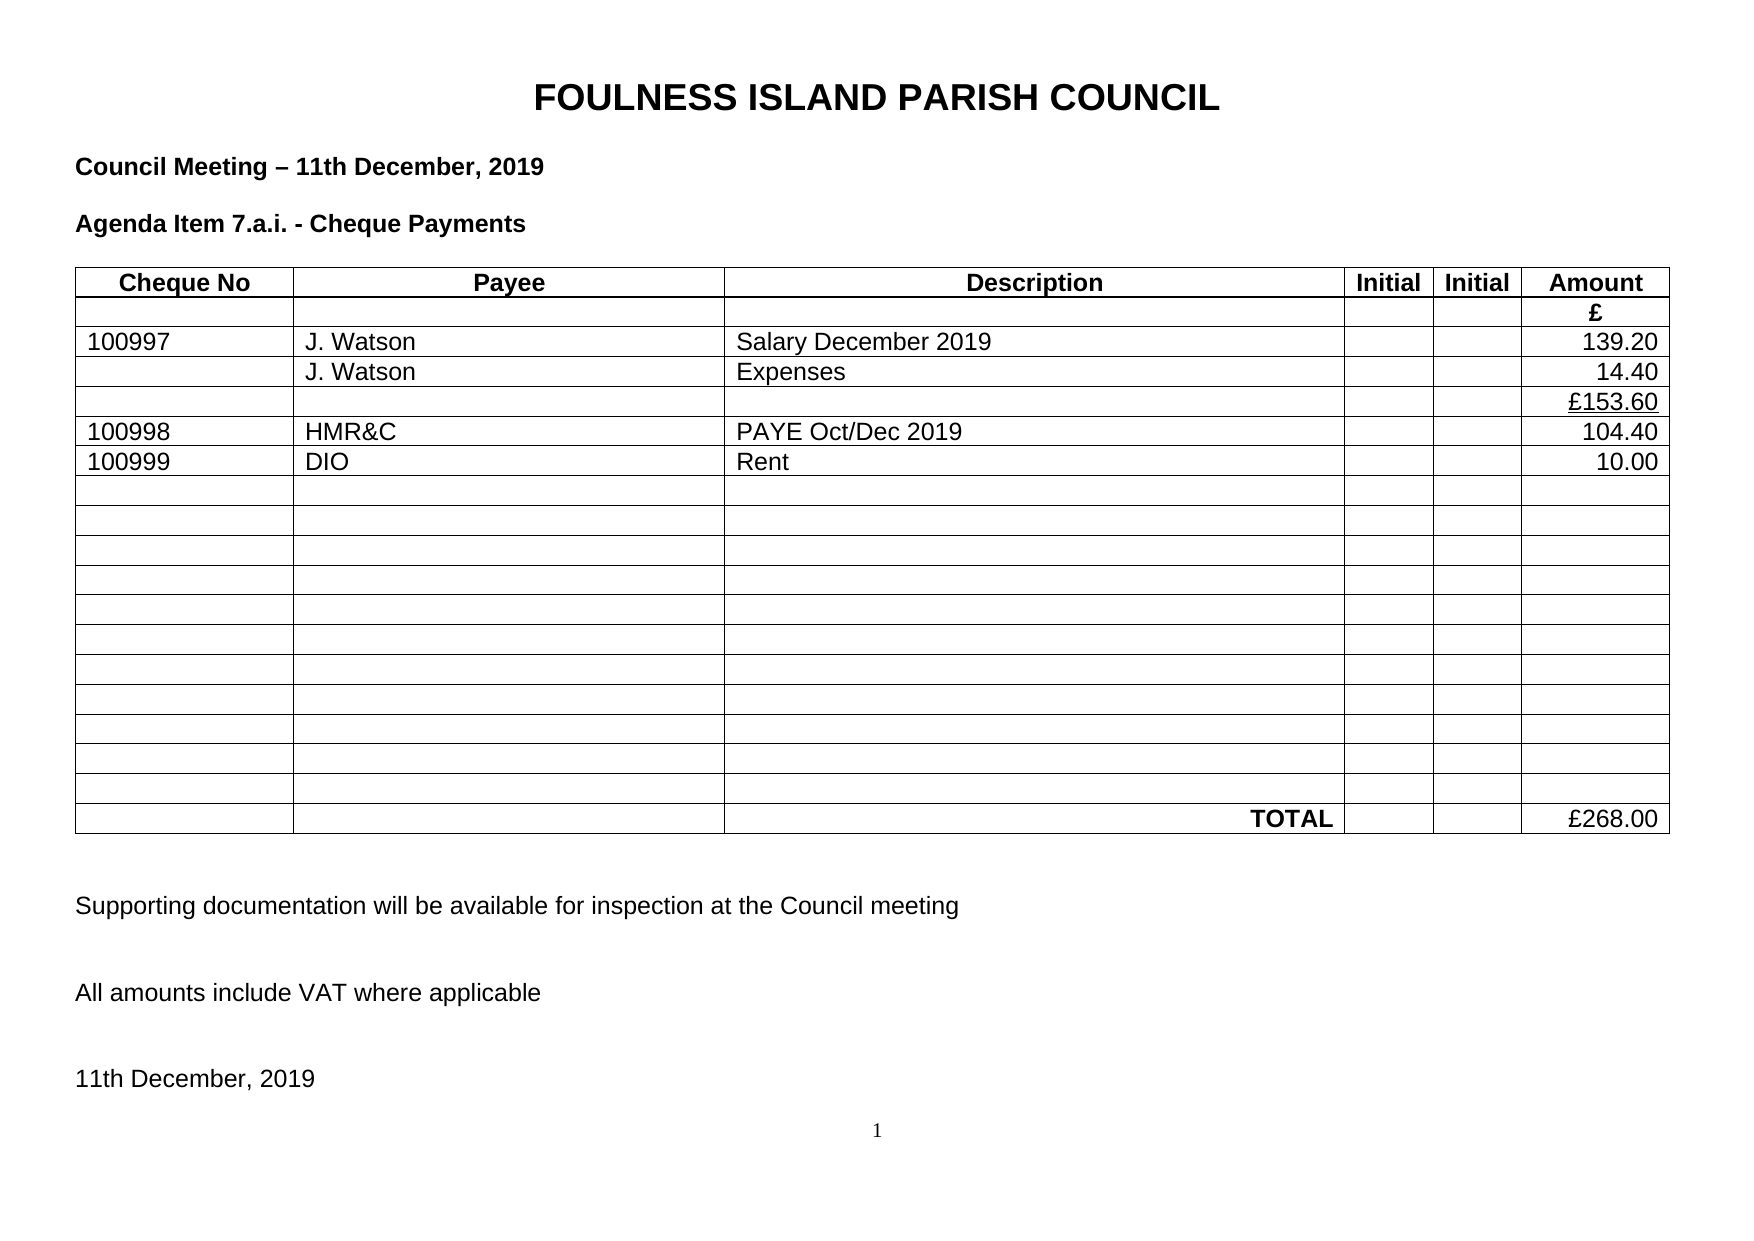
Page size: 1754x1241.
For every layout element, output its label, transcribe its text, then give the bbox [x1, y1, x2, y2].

text Agenda Item 7.a.i. - Cheque Payments [75, 209, 1679, 238]
table_cell [294, 655, 724, 684]
table_cell [1522, 476, 1669, 505]
table_cell [1434, 387, 1521, 416]
table_cell [1434, 417, 1521, 445]
table_cell [1345, 744, 1433, 773]
table_cell [1434, 327, 1521, 356]
table_cell 14.40 [1522, 357, 1669, 386]
table_cell [294, 566, 724, 594]
table_cell [1522, 566, 1669, 594]
text 11th December, 2019 [75, 1064, 1679, 1092]
table_cell [76, 506, 293, 535]
table_cell [1345, 774, 1433, 803]
table_cell [76, 536, 293, 564]
table_cell [1434, 774, 1521, 803]
table_cell [1345, 655, 1433, 684]
table_cell [1522, 536, 1669, 564]
table_cell [1345, 506, 1433, 535]
table_cell [725, 774, 1344, 803]
table_cell [1345, 476, 1433, 505]
table_cell [294, 685, 724, 713]
table_cell [1522, 595, 1669, 624]
table_cell [1345, 715, 1433, 743]
table_cell J. Watson [294, 357, 724, 386]
table_cell [1434, 506, 1521, 535]
table_cell [1522, 655, 1669, 684]
table_cell [1345, 417, 1433, 445]
table_cell [1345, 357, 1433, 386]
table_header Cheque No [76, 268, 293, 296]
table_cell [76, 774, 293, 803]
table_cell [1345, 387, 1433, 416]
table_cell [1522, 685, 1669, 713]
table_cell [1345, 625, 1433, 654]
table_cell [294, 804, 724, 833]
table_header Description [725, 268, 1344, 296]
table_cell [725, 298, 1344, 326]
table_cell [1345, 685, 1433, 713]
table_cell [725, 595, 1344, 624]
table_cell [76, 387, 293, 416]
table_cell [76, 566, 293, 594]
table_cell [294, 715, 724, 743]
table_cell [294, 774, 724, 803]
table_cell [294, 625, 724, 654]
table_cell [76, 804, 293, 833]
table_cell [294, 595, 724, 624]
table_cell [1434, 476, 1521, 505]
table_cell [76, 625, 293, 654]
table_cell PAYE Oct/Dec 2019 [725, 417, 1344, 445]
table_cell [1434, 446, 1521, 475]
table_cell [725, 506, 1344, 535]
table_cell [76, 476, 293, 505]
table_cell [725, 685, 1344, 713]
table_cell [1434, 595, 1521, 624]
table_cell 139.20 [1522, 327, 1669, 356]
table_cell 100999 [76, 446, 293, 475]
table_cell 100998 [76, 417, 293, 445]
table_cell [1345, 536, 1433, 564]
table_cell [76, 685, 293, 713]
table_cell [725, 715, 1344, 743]
table_cell [725, 625, 1344, 654]
table_cell [294, 387, 724, 416]
table_cell [1522, 744, 1669, 773]
table_cell [1345, 446, 1433, 475]
table_cell [725, 387, 1344, 416]
table_cell [725, 476, 1344, 505]
table_header Payee [294, 268, 724, 296]
table_cell Expenses [725, 357, 1344, 386]
table_cell [76, 655, 293, 684]
table_cell [725, 744, 1344, 773]
table_cell [294, 298, 724, 326]
table_cell [1434, 744, 1521, 773]
table_cell [1434, 685, 1521, 713]
table_cell [294, 744, 724, 773]
table_header Initial [1345, 268, 1433, 296]
table_cell [1522, 506, 1669, 535]
table_cell [294, 536, 724, 564]
table_cell [76, 744, 293, 773]
table_cell 10.00 [1522, 446, 1669, 475]
table_cell TOTAL [725, 804, 1344, 833]
table_cell [1434, 357, 1521, 386]
table_header Initial [1434, 268, 1521, 296]
table_cell [1434, 715, 1521, 743]
subtitle FOULNESS ISLAND PARISH COUNCIL [75, 75, 1679, 118]
table_cell [1434, 298, 1521, 326]
table_cell [1345, 327, 1433, 356]
table_cell [76, 595, 293, 624]
table_cell £268.00 [1522, 804, 1669, 833]
table_cell DIO [294, 446, 724, 475]
table_cell [1434, 536, 1521, 564]
table_cell [1434, 566, 1521, 594]
text Supporting documentation will be available for inspection at the Council meeting [75, 891, 1679, 920]
table_cell [725, 655, 1344, 684]
table_cell HMR&C [294, 417, 724, 445]
table_cell [294, 506, 724, 535]
table_cell [725, 566, 1344, 594]
table_cell [1434, 625, 1521, 654]
table_cell [1345, 595, 1433, 624]
table_cell Salary December 2019 [725, 327, 1344, 356]
table_cell [1434, 804, 1521, 833]
table_cell 100997 [76, 327, 293, 356]
table_cell [1522, 715, 1669, 743]
table_cell £153.60 [1522, 387, 1669, 416]
table_cell £ [1522, 298, 1669, 326]
text Council Meeting – 11th December, 2019 [75, 152, 1679, 180]
table_header Amount [1522, 268, 1669, 296]
table_cell [1345, 298, 1433, 326]
table_cell [1522, 774, 1669, 803]
table_cell [1434, 655, 1521, 684]
text All amounts include VAT where applicable [75, 977, 1679, 1006]
table_cell [76, 357, 293, 386]
table_cell [76, 715, 293, 743]
table_cell [1345, 566, 1433, 594]
table_cell Rent [725, 446, 1344, 475]
table_cell J. Watson [294, 327, 724, 356]
table_cell [725, 536, 1344, 564]
table_cell [1522, 625, 1669, 654]
table_cell [76, 298, 293, 326]
table_cell [294, 476, 724, 505]
table_cell [1345, 804, 1433, 833]
table_cell 104.40 [1522, 417, 1669, 445]
